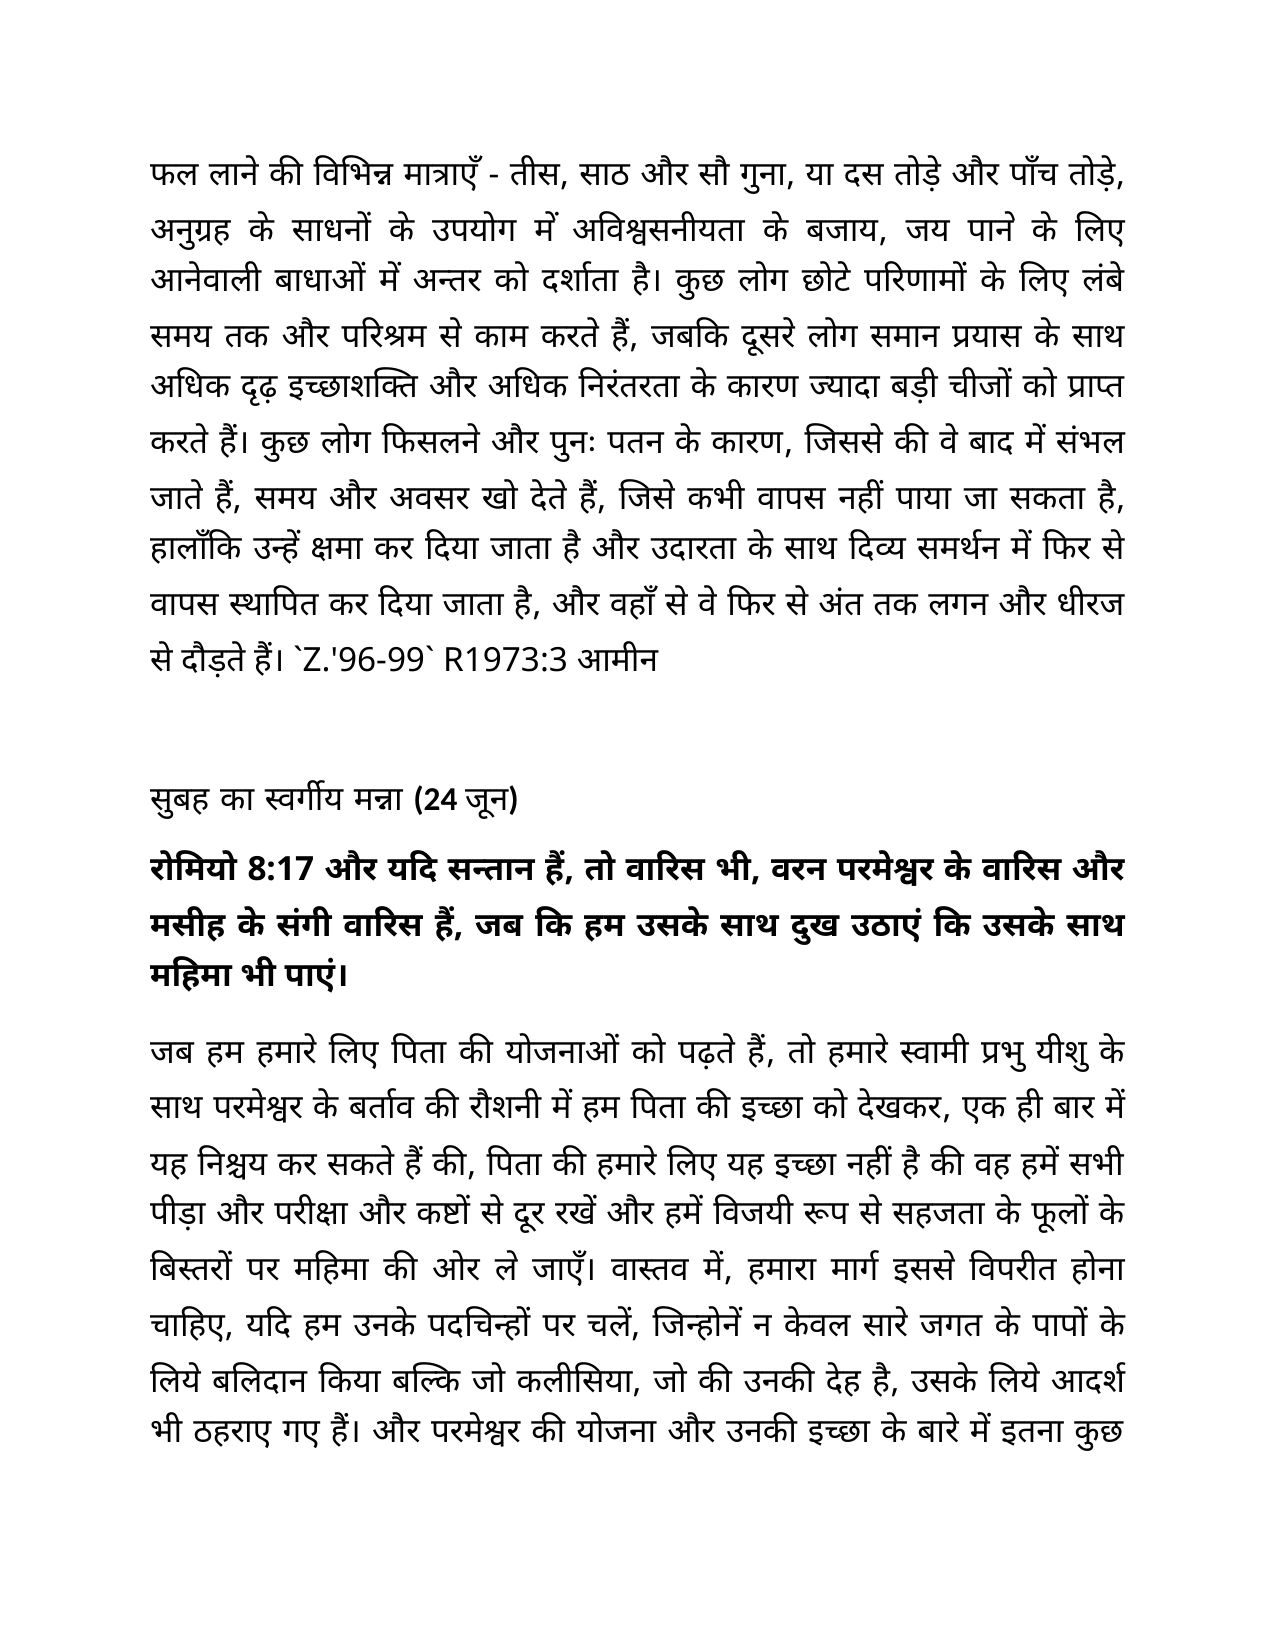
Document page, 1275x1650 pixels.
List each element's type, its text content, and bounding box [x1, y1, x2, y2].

text रोमियो 8:17 और यदि सन्तान हैं, तो वारिस भी, वरन परमेश्वर के वारिस और मसीह के संगी वारिस हैं, जब कि हम उसके साथ दुख उठाएं कि उसके साथ महिमा भी पाएं। [150, 845, 1125, 1000]
text फल लाने की विभिन्न मात्राएँ - तीस, साठ और सौ गुना, या दस तोड़े और पाँच तोड़े, अनुग्रह के साधनों के उपयोग में अविश्वसनीयता के बजाय, जय पाने के लिए आनेवाली बाधाओं में अन्तर को दर्शाता है। कुछ लोग छोटे परिणामों के लिए लंबे समय तक और परिश्रम से काम करते हैं, जबकि दूसरे लोग समान प्रयास के साथ अधिक दृढ़ इच्छाशक्ति और अधिक निरंतरता के कारण ज्यादा बड़ी चीजों को प्राप्त करते हैं। कुछ लोग फिसलने और पुनः पतन के कारण, जिससे की वे बाद में संभल जाते हैं, समय और अवसर खो देते हैं, जिसे कभी वापस नहीं पाया जा सकता है, हालाँकि उन्हें क्षमा कर दिया जाता है और उदारता के साथ दिव्य समर्थन में फिर से वापस स्थापित कर दिया जाता है, और वहाँ से वे फिर से अंत तक लगन और धीरज से दौड़ते हैं। `Z.'96-99` R1973:3 आमीन [150, 150, 1125, 684]
text सुबह का स्वर्गीय मन्ना (24 जून) [150, 777, 1125, 818]
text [150, 1027, 1125, 1456]
